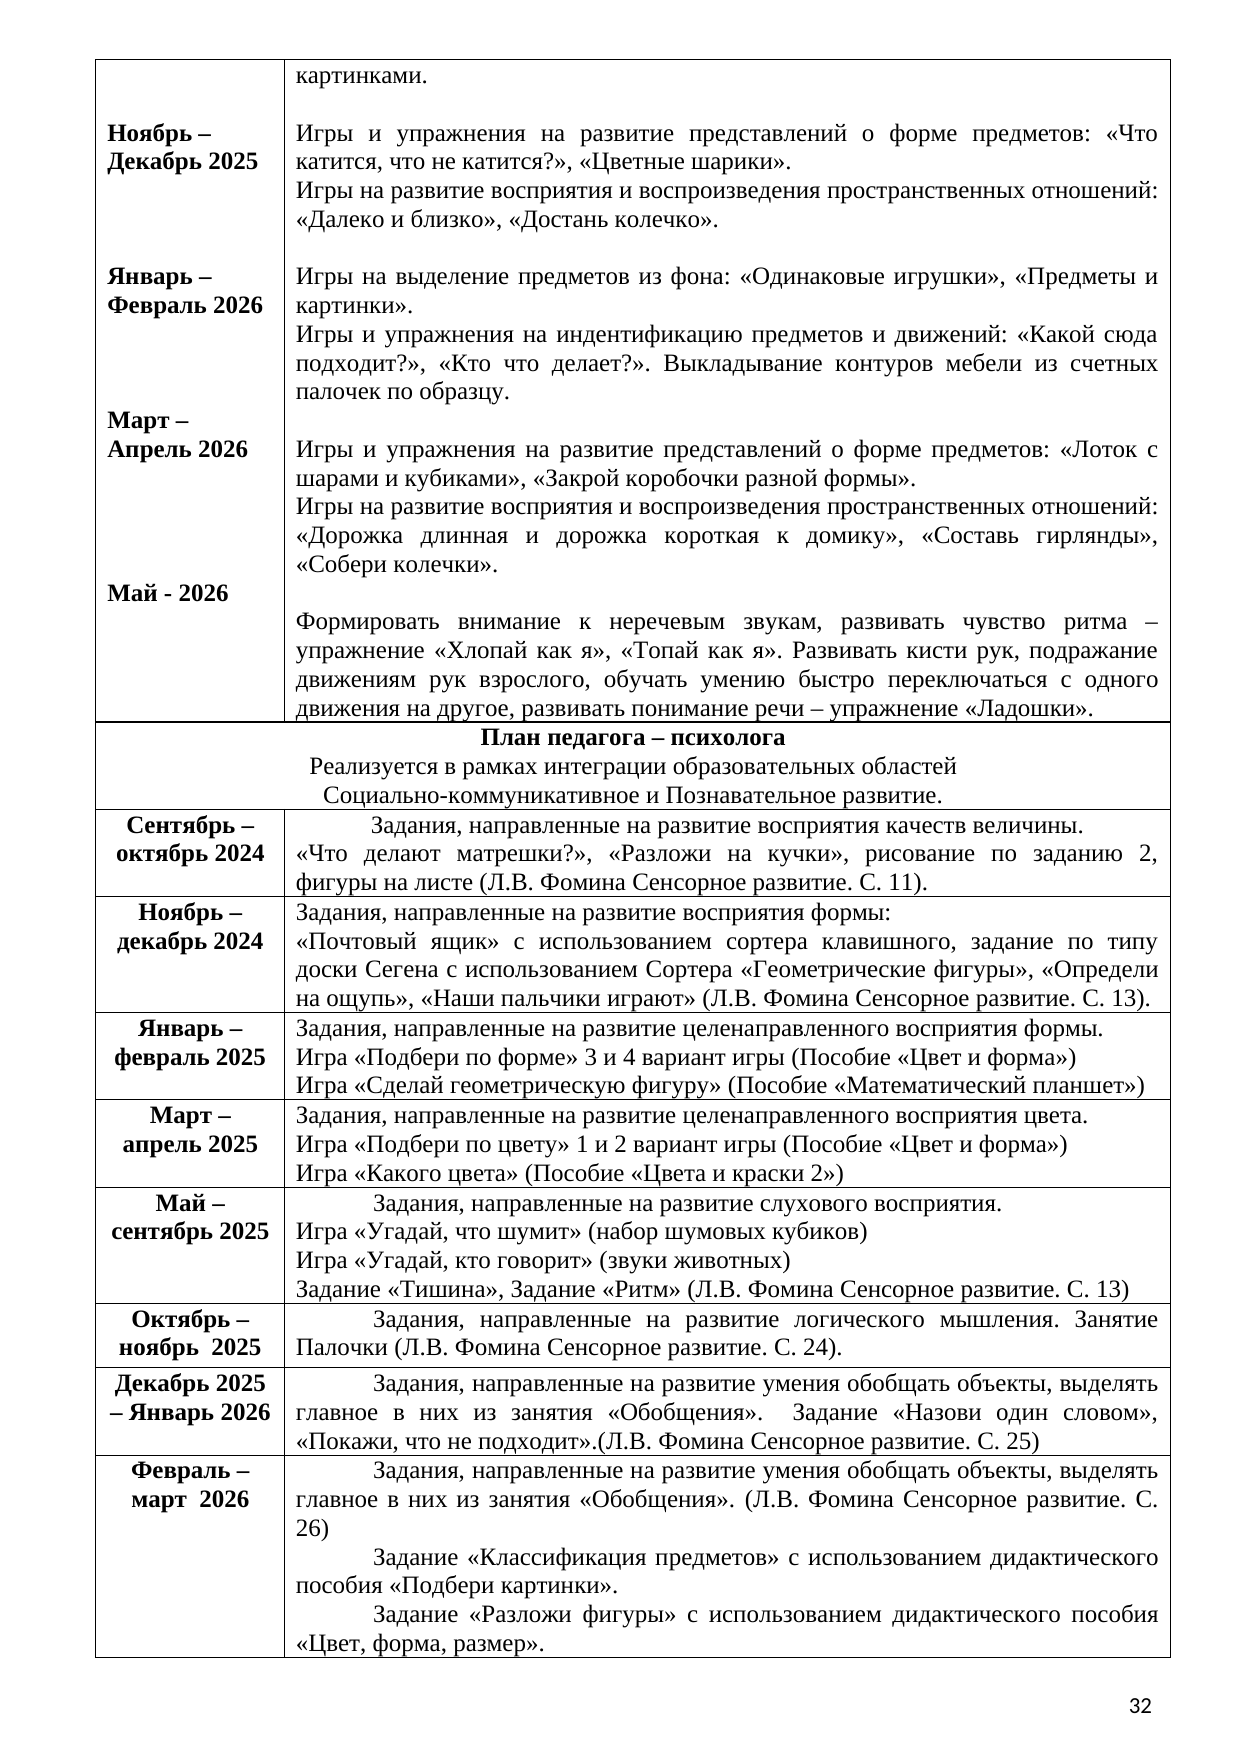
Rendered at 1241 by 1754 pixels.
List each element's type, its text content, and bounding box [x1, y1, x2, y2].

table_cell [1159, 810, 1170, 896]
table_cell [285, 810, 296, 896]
table_cell Ноябрь – декабрь 2024 [96, 897, 284, 1012]
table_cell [285, 60, 1170, 721]
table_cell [96, 60, 284, 721]
table_cell Январь – февраль 2025 [96, 1013, 284, 1099]
table_cell Задания, направленные на развитие целенаправленного восприятия формы. Игра «Подбери по форме» 3 и 4 вариант игры (Пособие «Цвет и форма») Игра «Сделай геометрическую фигуру» (Пособие «Математический планшет») [285, 1013, 1170, 1099]
table_cell Октябрь – ноябрь 2025 [96, 1304, 284, 1367]
table_cell Задания, направленные на развитие слухового восприятия. Игра «Угадай, что шумит» (набор шумовых кубиков) Игра «Угадай, кто говорит» (звуки животных) Задание «Тишина», Задание «Ритм» (Л.В. Фомина Сенсорное развитие. С. 13) [285, 1188, 1170, 1303]
table_cell Декабрь 2025 – Январь 2026 [96, 1368, 284, 1454]
table_cell Задания, направленные на развитие целенаправленного восприятия цвета. Игра «Подбери по цвету» 1 и 2 вариант игры (Пособие «Цвет и форма») Игра «Какого цвета» (Пособие «Цвета и краски 2») [285, 1100, 1170, 1187]
table_cell План педагога – психолога Реализуется в рамках интеграции образовательных областей Социально-коммуникативное и Познавательное развитие. [96, 723, 1170, 809]
table_cell Сентябрь – октябрь 2024 [96, 810, 284, 896]
table_cell Задания, направленные на развитие восприятия формы: «Почтовый ящик» с использованием сортера клавишного, задание по типу доски Сегена с использованием Сортера «Геометрические фигуры», «Определи на ощупь», «Наши пальчики играют» (Л.В. Фомина Сенсорное развитие. С. 13). [285, 897, 1170, 1012]
table_cell Февраль – март 2026 [96, 1456, 284, 1657]
table_cell Май – сентябрь 2025 [96, 1188, 284, 1303]
table_cell Задания, направленные на развитие умения обобщать объекты, выделять главное в них из занятия «Обобщения». (Л.В. Фомина Сенсорное развитие. С. 26) Задание «Классификация предметов» с использованием дидактического пособия «Подбери картинки». Задание «Разложи фигуры» с использованием дидактического пособия «Цвет, форма, размер». [285, 1456, 1170, 1657]
table_cell Задания, направленные на развитие умения обобщать объекты, выделять главное в них из занятия «Обобщения». Задание «Назови один словом», «Покажи, что не подходит».(Л.В. Фомина Сенсорное развитие. С. 25) [285, 1368, 1170, 1454]
table_cell Задания, направленные на развитие логического мышления. Занятие Палочки (Л.В. Фомина Сенсорное развитие. С. 24). [285, 1304, 1170, 1367]
table_cell Март – апрель 2025 [96, 1100, 284, 1187]
